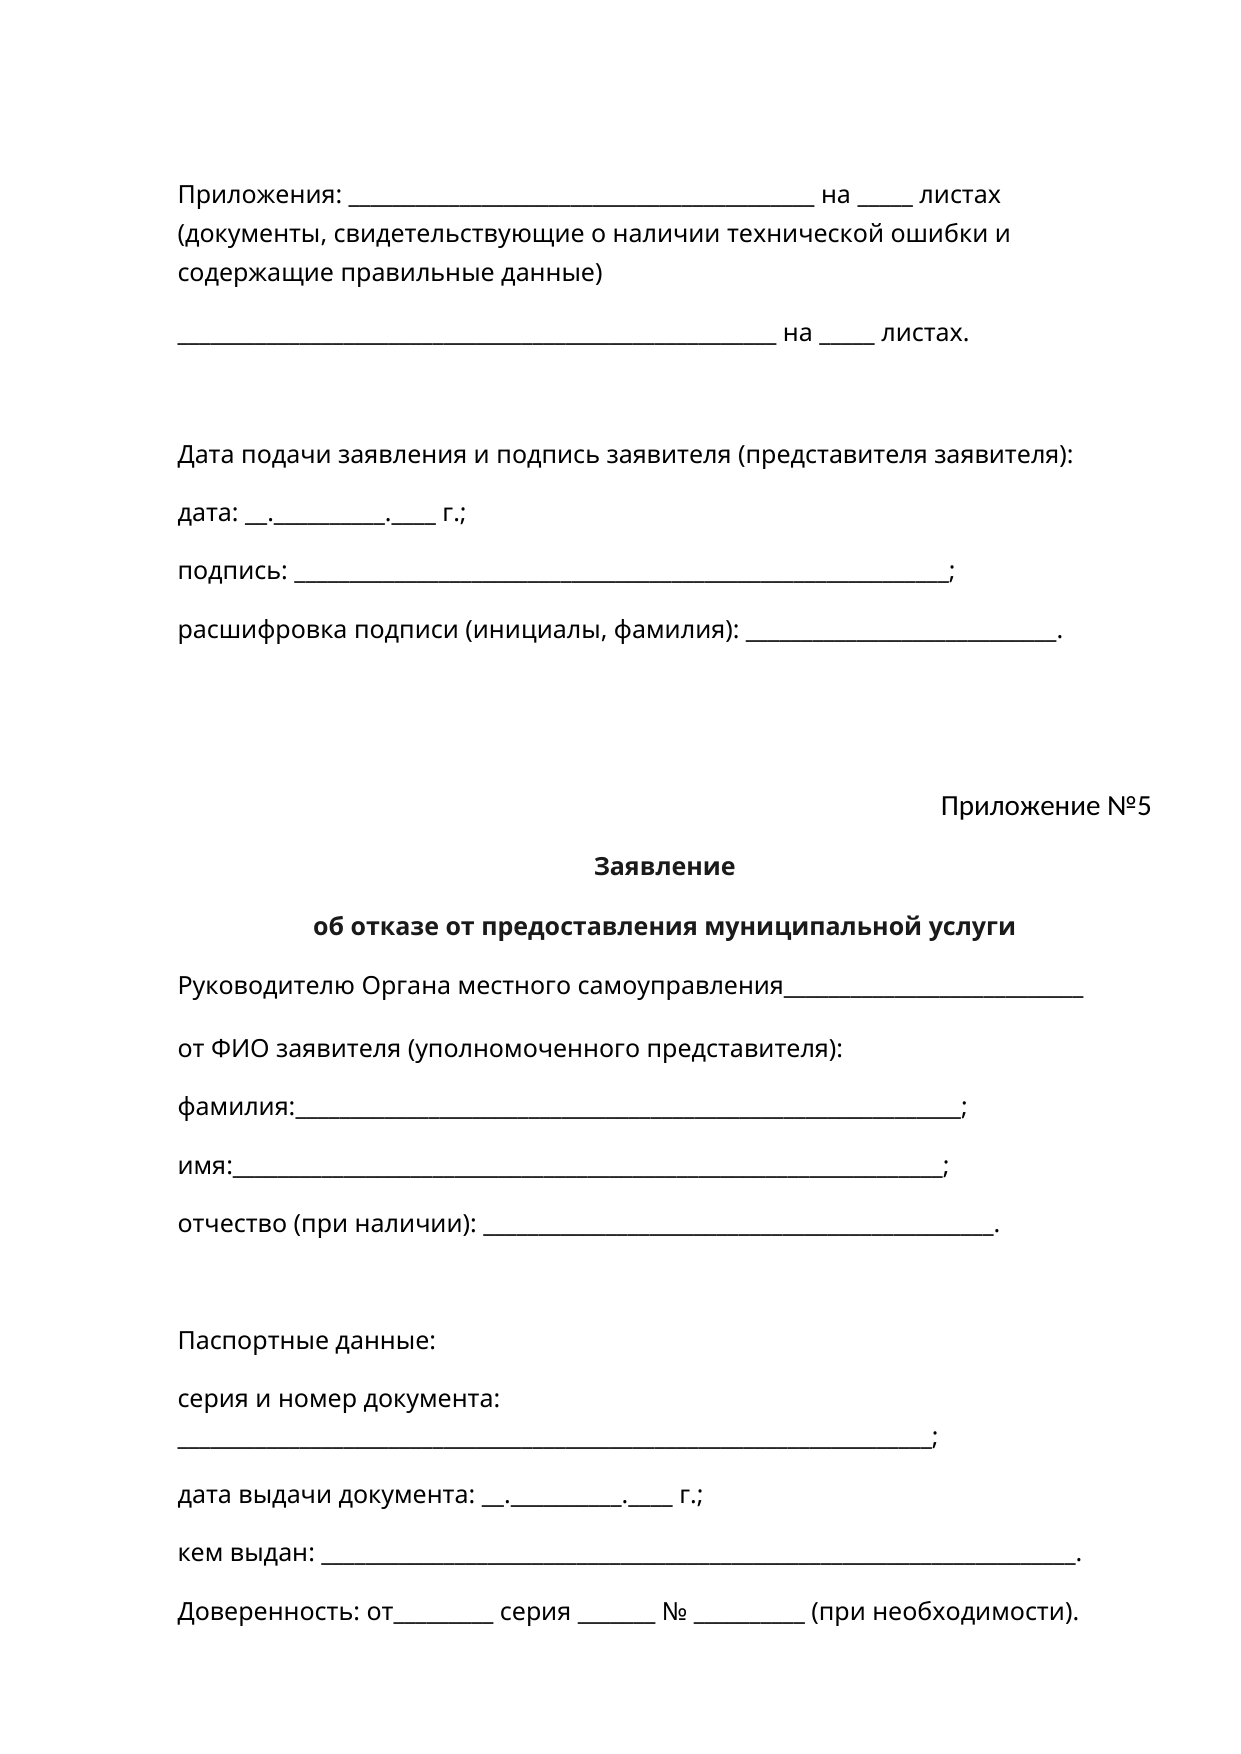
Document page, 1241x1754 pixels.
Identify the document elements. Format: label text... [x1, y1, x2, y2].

text имя:________________________________________________________________; [177, 1144, 1152, 1182]
text подпись: ___________________________________________________________; [177, 550, 1152, 587]
text Доверенность: от_________ серия _______ № __________ (при необходимости). [177, 1590, 1152, 1627]
text Заявление [177, 849, 1152, 883]
text дата: __.__________.____ г.; [177, 491, 1152, 529]
text ______________________________________________________ на _____ листах. [177, 315, 1152, 349]
text Паспортные данные: [177, 1319, 1152, 1357]
text отчество (при наличии): ______________________________________________. [177, 1202, 1152, 1240]
text серия и номер документа: ____________________________________________________________________; [177, 1377, 1152, 1452]
text об отказе от предоставления муниципальной услуги [177, 909, 1152, 943]
text Руководителю Органа местного самоуправления___________________________ [177, 976, 1152, 999]
text расшифровка подписи (инициалы, фамилия): ____________________________. [177, 608, 1152, 646]
text кем выдан: ____________________________________________________________________. [177, 1532, 1152, 1569]
text фамилия:____________________________________________________________; [177, 1086, 1152, 1123]
text Приложение №5 [252, 787, 1152, 823]
text дата выдачи документа: __.__________.____ г.; [177, 1473, 1152, 1511]
text Приложения: __________________________________________ на _____ листах (документы, свидетельствующие о наличии технической ошибки и содержащие правильные данные) [177, 176, 1152, 289]
text от ФИО заявителя (уполномоченного представителя): [177, 1027, 1152, 1065]
text Дата подачи заявления и подпись заявителя (представителя заявителя): [177, 433, 1152, 471]
